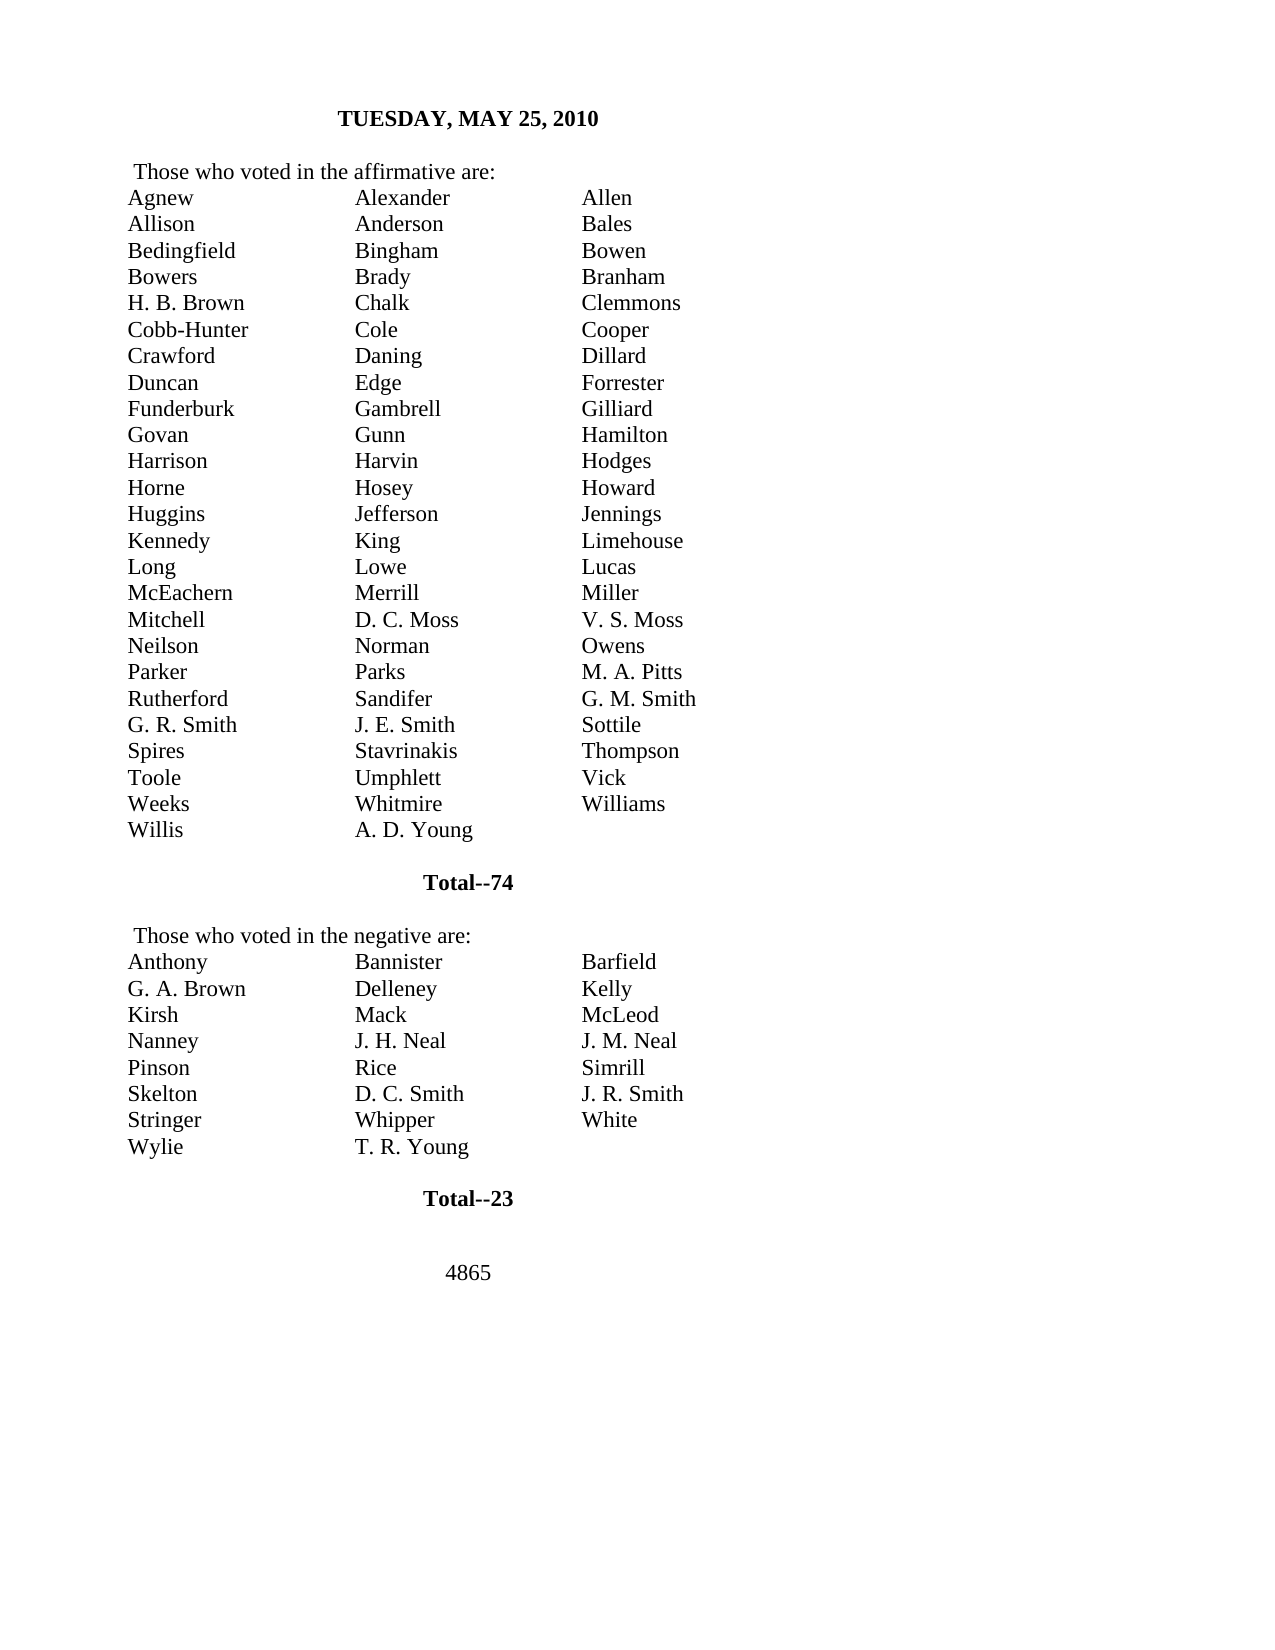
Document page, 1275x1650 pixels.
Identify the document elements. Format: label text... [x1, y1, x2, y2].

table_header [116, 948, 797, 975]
text Those who voted in the negative are: [127, 922, 786, 948]
text Total--74 [127, 869, 786, 896]
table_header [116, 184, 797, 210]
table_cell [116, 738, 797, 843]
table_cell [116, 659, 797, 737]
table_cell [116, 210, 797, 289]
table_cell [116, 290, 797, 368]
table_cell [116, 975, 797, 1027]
text Total--23 [127, 1186, 786, 1212]
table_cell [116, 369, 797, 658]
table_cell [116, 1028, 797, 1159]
text Those who voted in the affirmative are: [127, 158, 786, 184]
